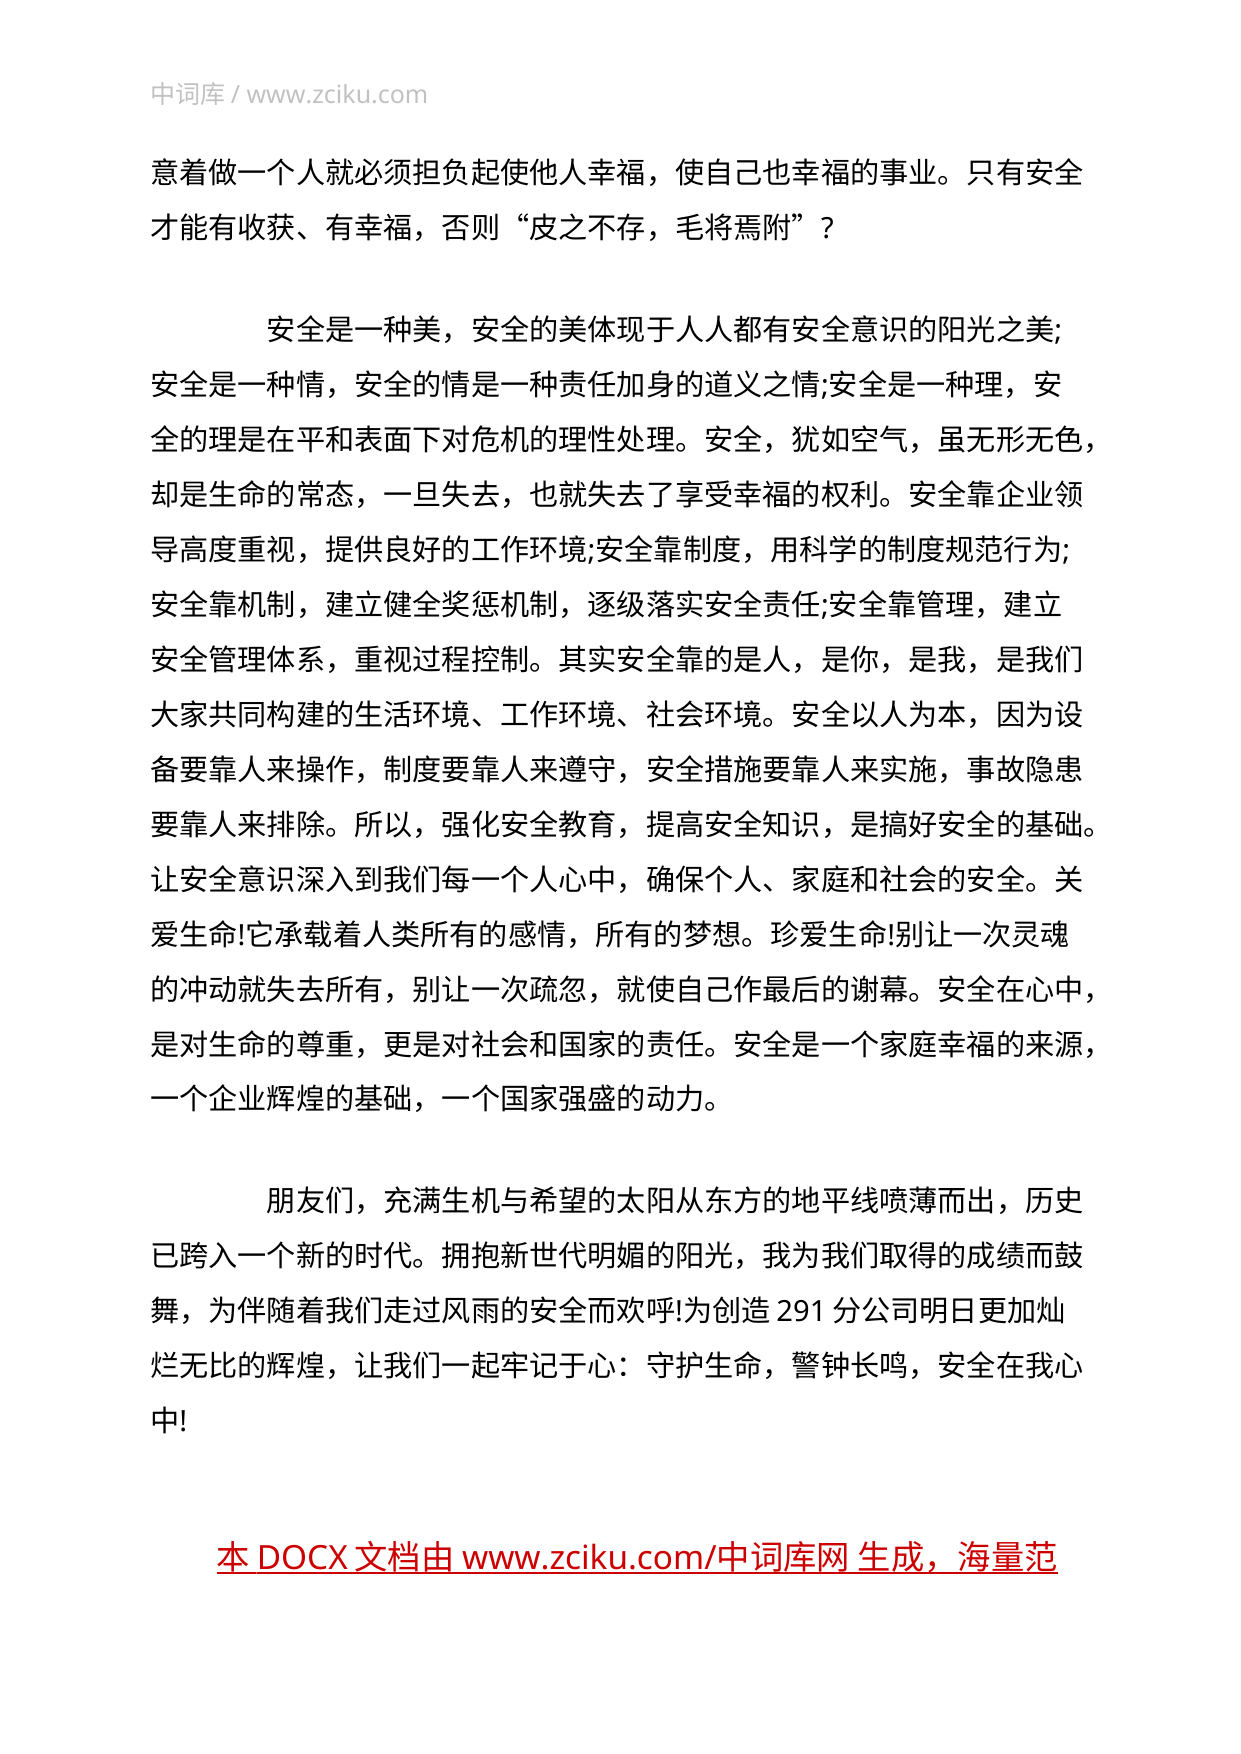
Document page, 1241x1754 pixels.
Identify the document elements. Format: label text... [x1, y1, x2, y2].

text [150, 150, 1090, 247]
text 安全是一种美，安全的美体现于人人都有安全意识的阳光之美;安全是一种情，安全的情是一种责任加身的道义之情;安全是一种理，安全的理是在平和表面下对危机的理性处理。安全，犹如空气，虽无形无色，却是生命的常态，一旦失去，也就失去了享受幸福的权利。安全靠企业领导高度重视，提供良好的工作环境;安全靠制度，用科学的制度规范行为;安全靠机制，建立健全奖惩机制，逐级落实安全责任;安全靠管理，建立安全管理体系，重视过程控制。其实安全靠的是人，是你，是我，是我们大家共同构建的生活环境、工作环境、社会环境。安全以人为本，因为设备要靠人来操作，制度要靠人来遵守，安全措施要靠人来实施，事故隐患要靠人来排除。所以，强化安全教育，提高安全知识，是搞好安全的基础。让安全意识深入到我们每一个人心中，确保个人、家庭和社会的安全。关爱生命!它承载着人类所有的感情，所有的梦想。珍爱生命!别让一次灵魂的冲动就失去所有，别让一次疏忽，就使自己作最后的谢幕。安全在心中，是对生命的尊重，更是对社会和国家的责任。安全是一个家庭幸福的来源，一个企业辉煌的基础，一个国家强盛的动力。 [150, 307, 1090, 1118]
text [150, 1531, 1090, 1579]
text 朋友们，充满生机与希望的太阳从东方的地平线喷薄而出，历史已跨入一个新的时代。拥抱新世代明媚的阳光，我为我们取得的成绩而鼓舞，为伴随着我们走过风雨的安全而欢呼!为创造291分公司明日更加灿烂无比的辉煌，让我们一起牢记于心：守护生命，警钟长鸣，安全在我心中! [150, 1178, 1090, 1440]
